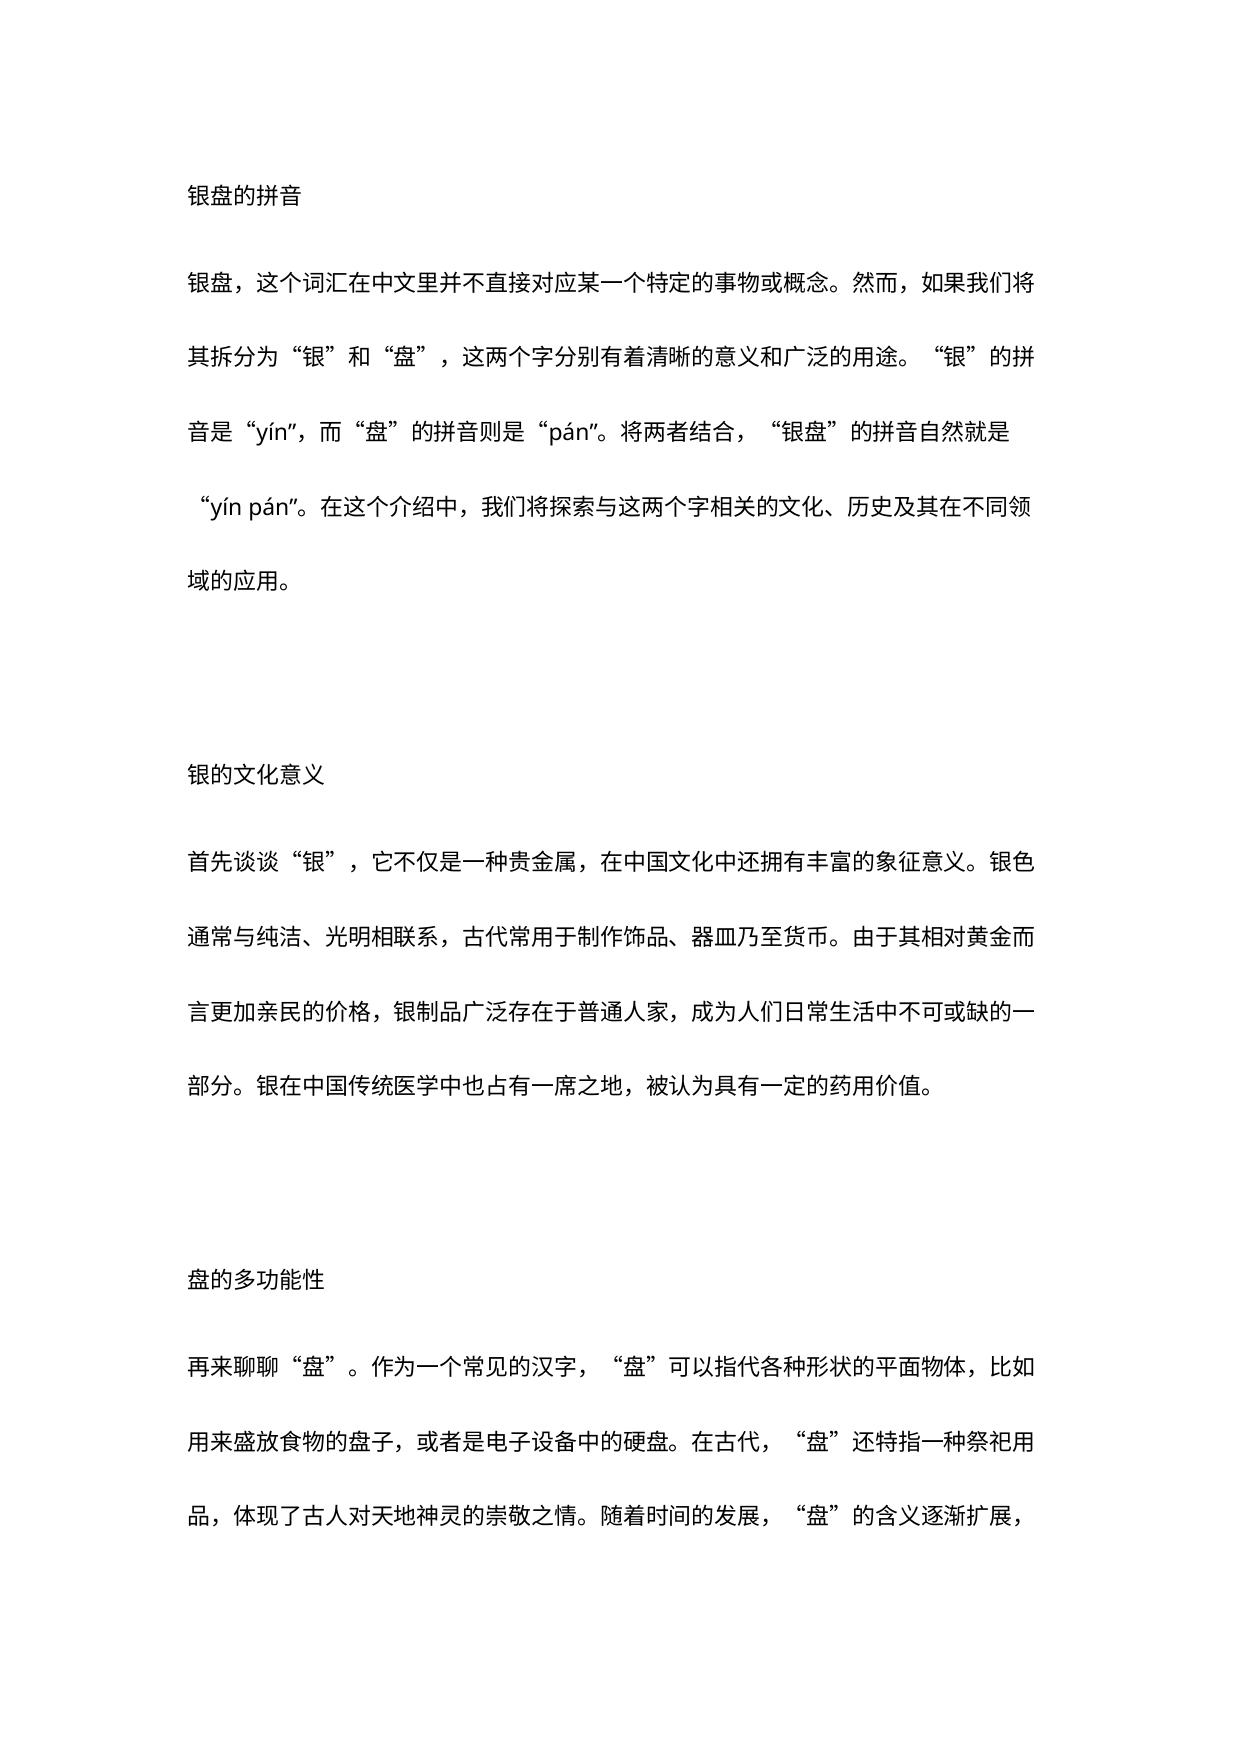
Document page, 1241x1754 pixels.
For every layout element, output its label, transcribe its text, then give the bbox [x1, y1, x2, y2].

text 银盘的拼音 [187, 162, 1053, 227]
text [187, 1333, 1053, 1547]
text 银盘，这个词汇在中文里并不直接对应某一个特定的事物或概念。然而，如果我们将其拆分为“银”和“盘”，这两个字分别有着清晰的意义和广泛的用途。“银”的拼音是“yín”，而“盘”的拼音则是“pán”。将两者结合，“银盘”的拼音自然就是“yín pán”。在这个介绍中，我们将探索与这两个字相关的文化、历史及其在不同领域的应用。 [187, 248, 1053, 612]
text 盘的多功能性 [187, 1246, 1053, 1311]
text 银的文化意义 [187, 742, 1053, 807]
text 首先谈谈“银”，它不仅是一种贵金属，在中国文化中还拥有丰富的象征意义。银色通常与纯洁、光明相联系，古代常用于制作饰品、器皿乃至货币。由于其相对黄金而言更加亲民的价格，银制品广泛存在于普通人家，成为人们日常生活中不可或缺的一部分。银在中国传统医学中也占有一席之地，被认为具有一定的药用价值。 [187, 828, 1053, 1117]
